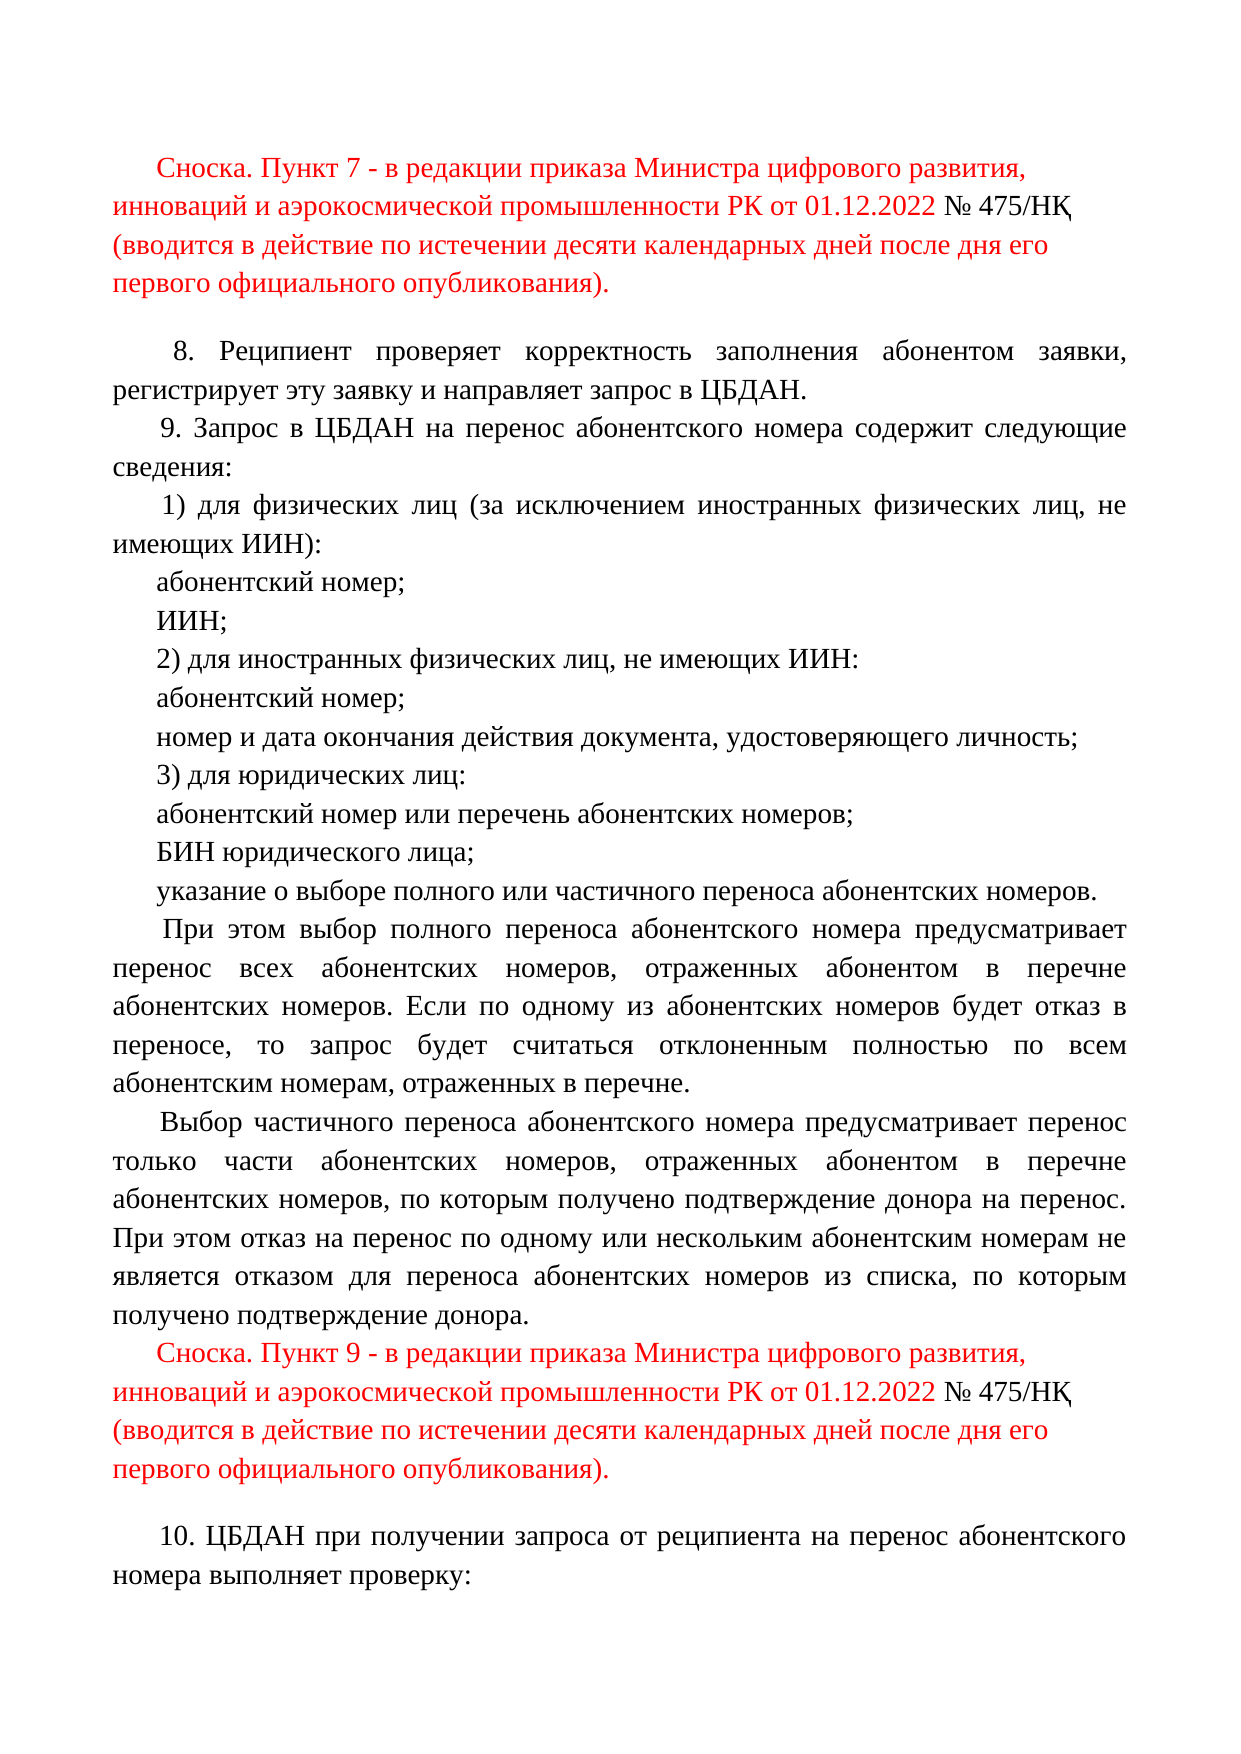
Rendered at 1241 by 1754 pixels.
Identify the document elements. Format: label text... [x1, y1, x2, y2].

text 3) для юридических лиц: [112, 757, 1128, 791]
text ИИН; [112, 603, 1128, 637]
text 9. Запрос в ЦБДАН на перенос абонентского номера содержит следующие сведения: [112, 410, 1128, 482]
text При этом выбор полного переноса абонентского номера предусматривает перенос всех абонентских номеров, отраженных абонентом в перечне абонентских номеров. Если по одному из абонентских номеров будет отказ в переносе, то запрос будет считаться отклоненным полностью по всем абонентским номерам, отраженных в перечне. [112, 911, 1128, 1099]
text 8. Реципиент проверяет корректность заполнения абонентом заявки, регистрирует эту заявку и направляет запрос в ЦБДАН. [112, 333, 1128, 405]
text абонентский номер; [112, 680, 1128, 714]
text Сноска. Пункт 7 - в редакции приказа Министра цифрового развития, инноваций и аэрокосмической промышленности РК от 01.12.2022 № 475/НҚ (вводится в действие по истечении десяти календарных дней после дня его первого официального опубликования). [112, 150, 1128, 329]
text БИН юридического лица; [112, 834, 1128, 868]
text 10. ЦБДАН при получении запроса от реципиента на перенос абонентского номера выполняет проверку: [112, 1518, 1128, 1591]
text указание о выборе полного или частичного переноса абонентских номеров. [112, 873, 1128, 906]
text Выбор частичного переноса абонентского номера предусматривает перенос только части абонентских номеров, отраженных абонентом в перечне абонентских номеров, по которым получено подтверждение донора на перенос. При этом отказ на перенос по одному или нескольким абонентским номерам не является отказом для переноса абонентских номеров из списка, по которым получено подтверждение донора. [112, 1104, 1128, 1330]
text 2) для иностранных физических лиц, не имеющих ИИН: [112, 642, 1128, 675]
text 1) для физических лиц (за исключением иностранных физических лиц, не имеющих ИИН): [112, 487, 1128, 559]
text номер и дата окончания действия документа, удостоверяющего личность; [112, 719, 1128, 752]
text Сноска. Пункт 9 - в редакции приказа Министра цифрового развития, инноваций и аэрокосмической промышленности РК от 01.12.2022 № 475/НҚ (вводится в действие по истечении десяти календарных дней после дня его первого официального опубликования). [112, 1335, 1128, 1515]
text абонентский номер; [112, 564, 1128, 598]
text абонентский номер или перечень абонентских номеров; [112, 796, 1128, 829]
